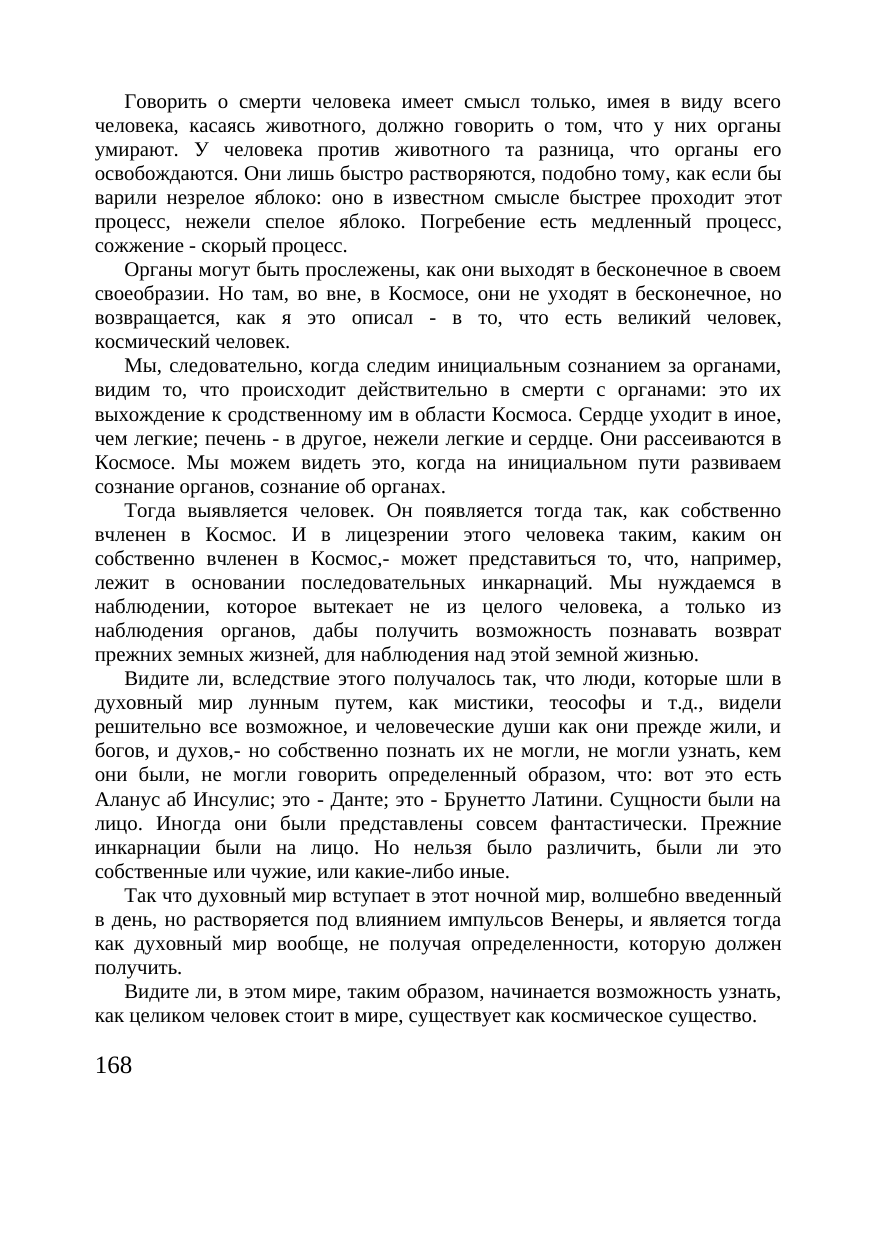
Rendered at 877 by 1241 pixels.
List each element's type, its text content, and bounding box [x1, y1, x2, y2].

text Тогда выявляется человек. Он появляется тогда так, как собственно вчленен в Космос. И в лицезрении этого человека таким, каким он собственно вчленен в Космос,- может представиться то, что, например, лежит в основании последовательных инкарнаций. Мы нуждаемся в наблюдении, которое вытекает не из целого человека, а только из наблюдения органов, дабы получить возможность познавать возврат прежних земных жизней, для наблюдения над этой земной жизнью. [94, 498, 782, 666]
text Говорить о смерти человека имеет смысл только, имея в виду всего человека, касаясь животного, должно говорить о том, что у них органы умирают. У человека против животного та разница, что органы его освобождаются. Они лишь быстро растворяются, подобно тому, как если бы варили незрелое яблоко: оно в известном смысле быстрее проходит этот процесс, нежели спелое яблоко. Погребение есть медленный процесс, сожжение - скорый процесс. [94, 89, 782, 257]
text Органы могут быть прослежены, как они выходят в бесконечное в своем своеобразии. Но там, во вне, в Космосе, они не уходят в бесконечное, но возвращается, как я это описал - в то, что есть великий человек, космический человек. [94, 257, 782, 353]
text Видите ли, вследствие этого получалось так, что люди, которые шли в духовный мир лунным путем, как мистики, теософы и т.д., видели решительно все возможное, и человеческие души как они прежде жили, и богов, и духов,- но собственно познать их не могли, не могли узнать, кем они были, не могли говорить определенный образом, что: вот это есть Аланус аб Инсулис; это - Данте; это - Брунетто Латини. Сущности были на лицо. Иногда они были представлены совсем фантастически. Прежние инкарнации были на лицо. Но нельзя было различить, были ли это собственные или чужие, или какие-либо иные. [94, 666, 782, 883]
text Так что духовный мир вступает в этот ночной мир, волшебно введенный в день, но растворяется под влиянием импульсов Венеры, и является тогда как духовный мир вообще, не получая определенности, которую должен получить. [94, 883, 782, 979]
text Мы, следовательно, когда следим инициальным сознанием за органами, видим то, что происходит действительно в смерти с органами: это их выхождение к сродственному им в области Космоса. Сердце уходит в иное, чем легкие; печень - в другое, нежели легкие и сердце. Они рассеиваются в Космосе. Мы можем видеть это, когда на инициальном пути развиваем сознание органов, сознание об органах. [94, 353, 782, 498]
text Видите ли, в этом мире, таким образом, начинается возможность узнать, как целиком человек стоит в мире, существует как космическое существо. [94, 979, 782, 1027]
